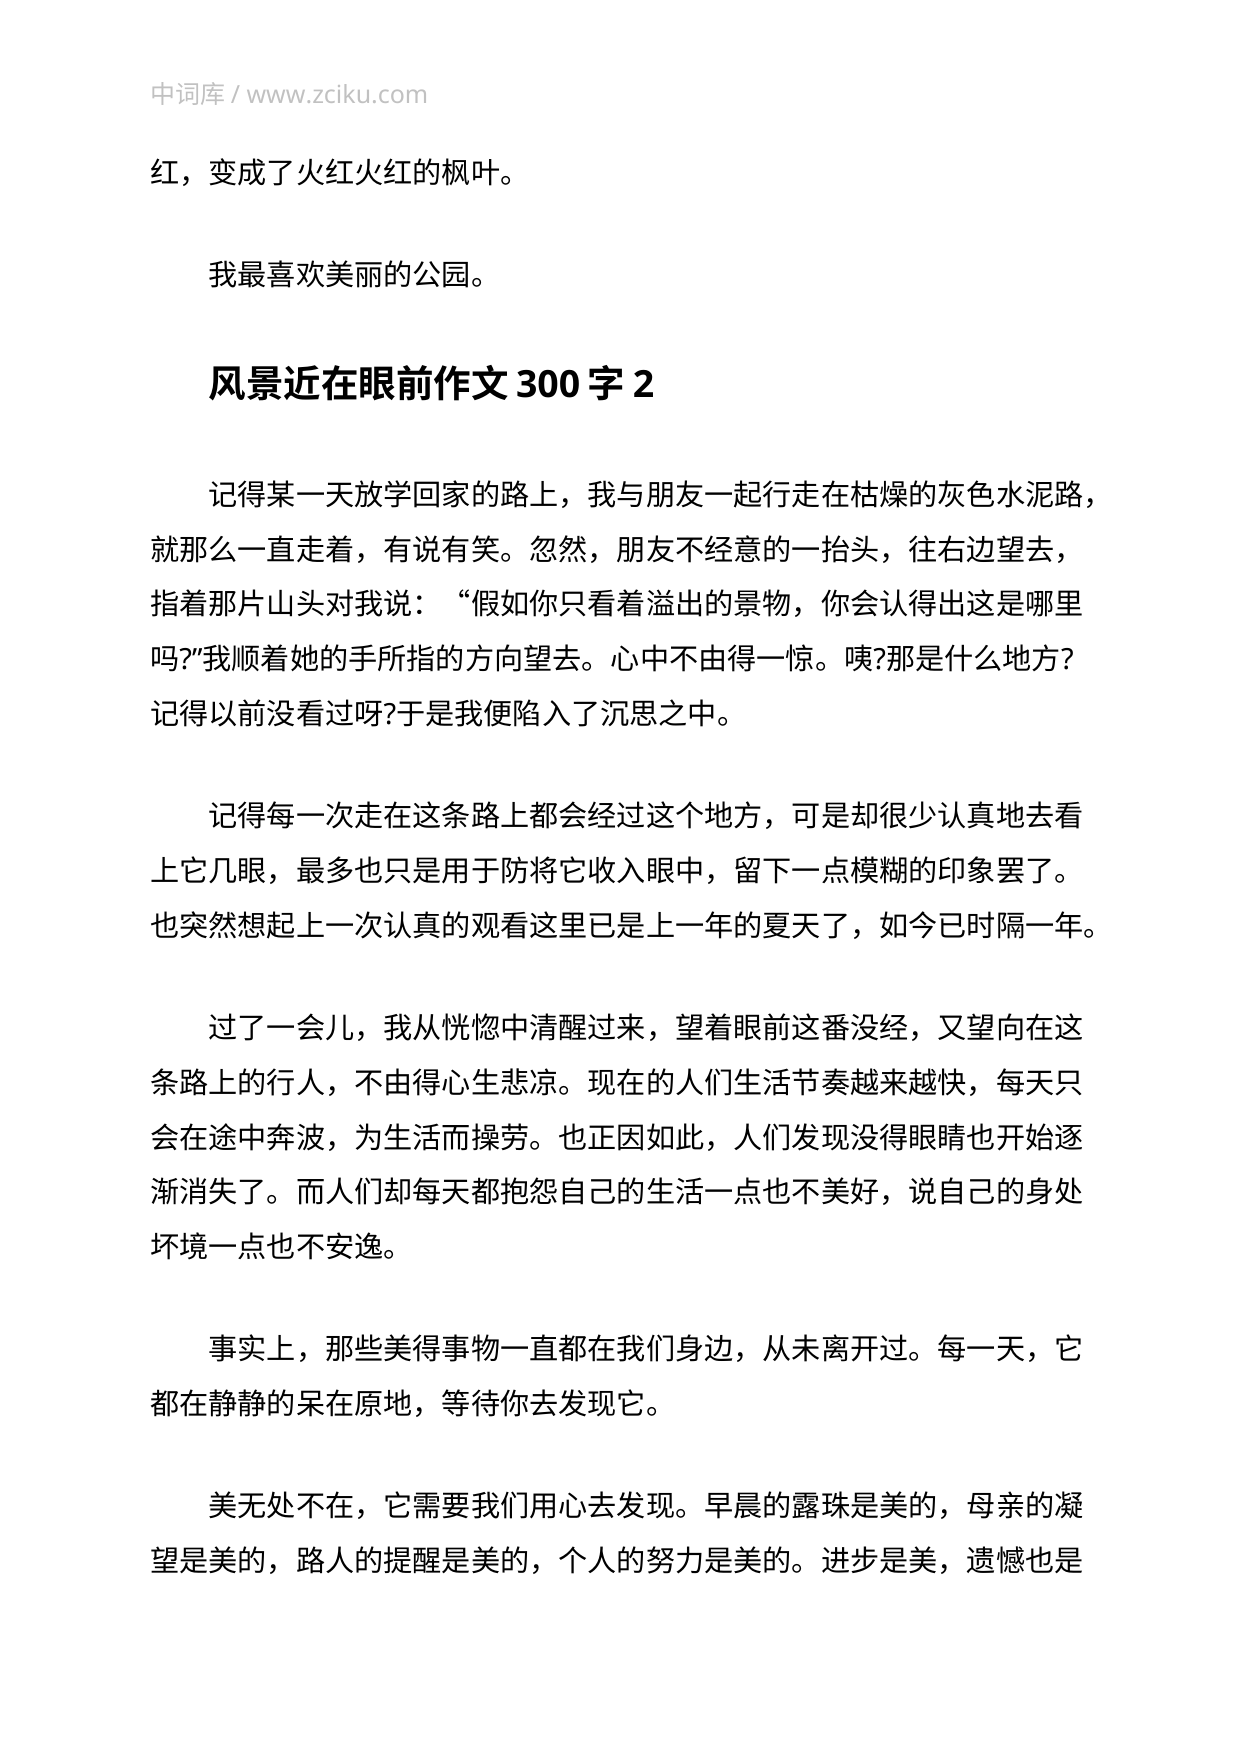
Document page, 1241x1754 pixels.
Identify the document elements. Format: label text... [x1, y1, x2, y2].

text 记得某一天放学回家的路上，我与朋友一起行走在枯燥的灰色水泥路，就那么一直走着，有说有笑。忽然，朋友不经意的一抬头，往右边望去，指着那片山头对我说：“假如你只看着溢出的景物，你会认得出这是哪里吗?”我顺着她的手所指的方向望去。心中不由得一惊。咦?那是什么地方?记得以前没看过呀?于是我便陷入了沉思之中。 [150, 471, 1090, 733]
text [150, 150, 1090, 192]
text 我最喜欢美丽的公园。 [150, 252, 1090, 294]
text 事实上，那些美得事物一直都在我们身边，从未离开过。每一天，它都在静静的呆在原地，等待你去发现它。 [150, 1326, 1090, 1423]
text 记得每一次走在这条路上都会经过这个地方，可是却很少认真地去看上它几眼，最多也只是用于防将它收入眼中，留下一点模糊的印象罢了。也突然想起上一次认真的观看这里已是上一年的夏天了，如今已时隔一年。 [150, 793, 1090, 945]
text 风景近在眼前作文300字2 [150, 353, 1090, 408]
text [150, 1482, 1090, 1579]
text 过了一会儿，我从恍惚中清醒过来，望着眼前这番没经，又望向在这条路上的行人，不由得心生悲凉。现在的人们生活节奏越来越快，每天只会在途中奔波，为生活而操劳。也正因如此，人们发现没得眼睛也开始逐渐消失了。而人们却每天都抱怨自己的生活一点也不美好，说自己的身处坏境一点也不安逸。 [150, 1004, 1090, 1266]
